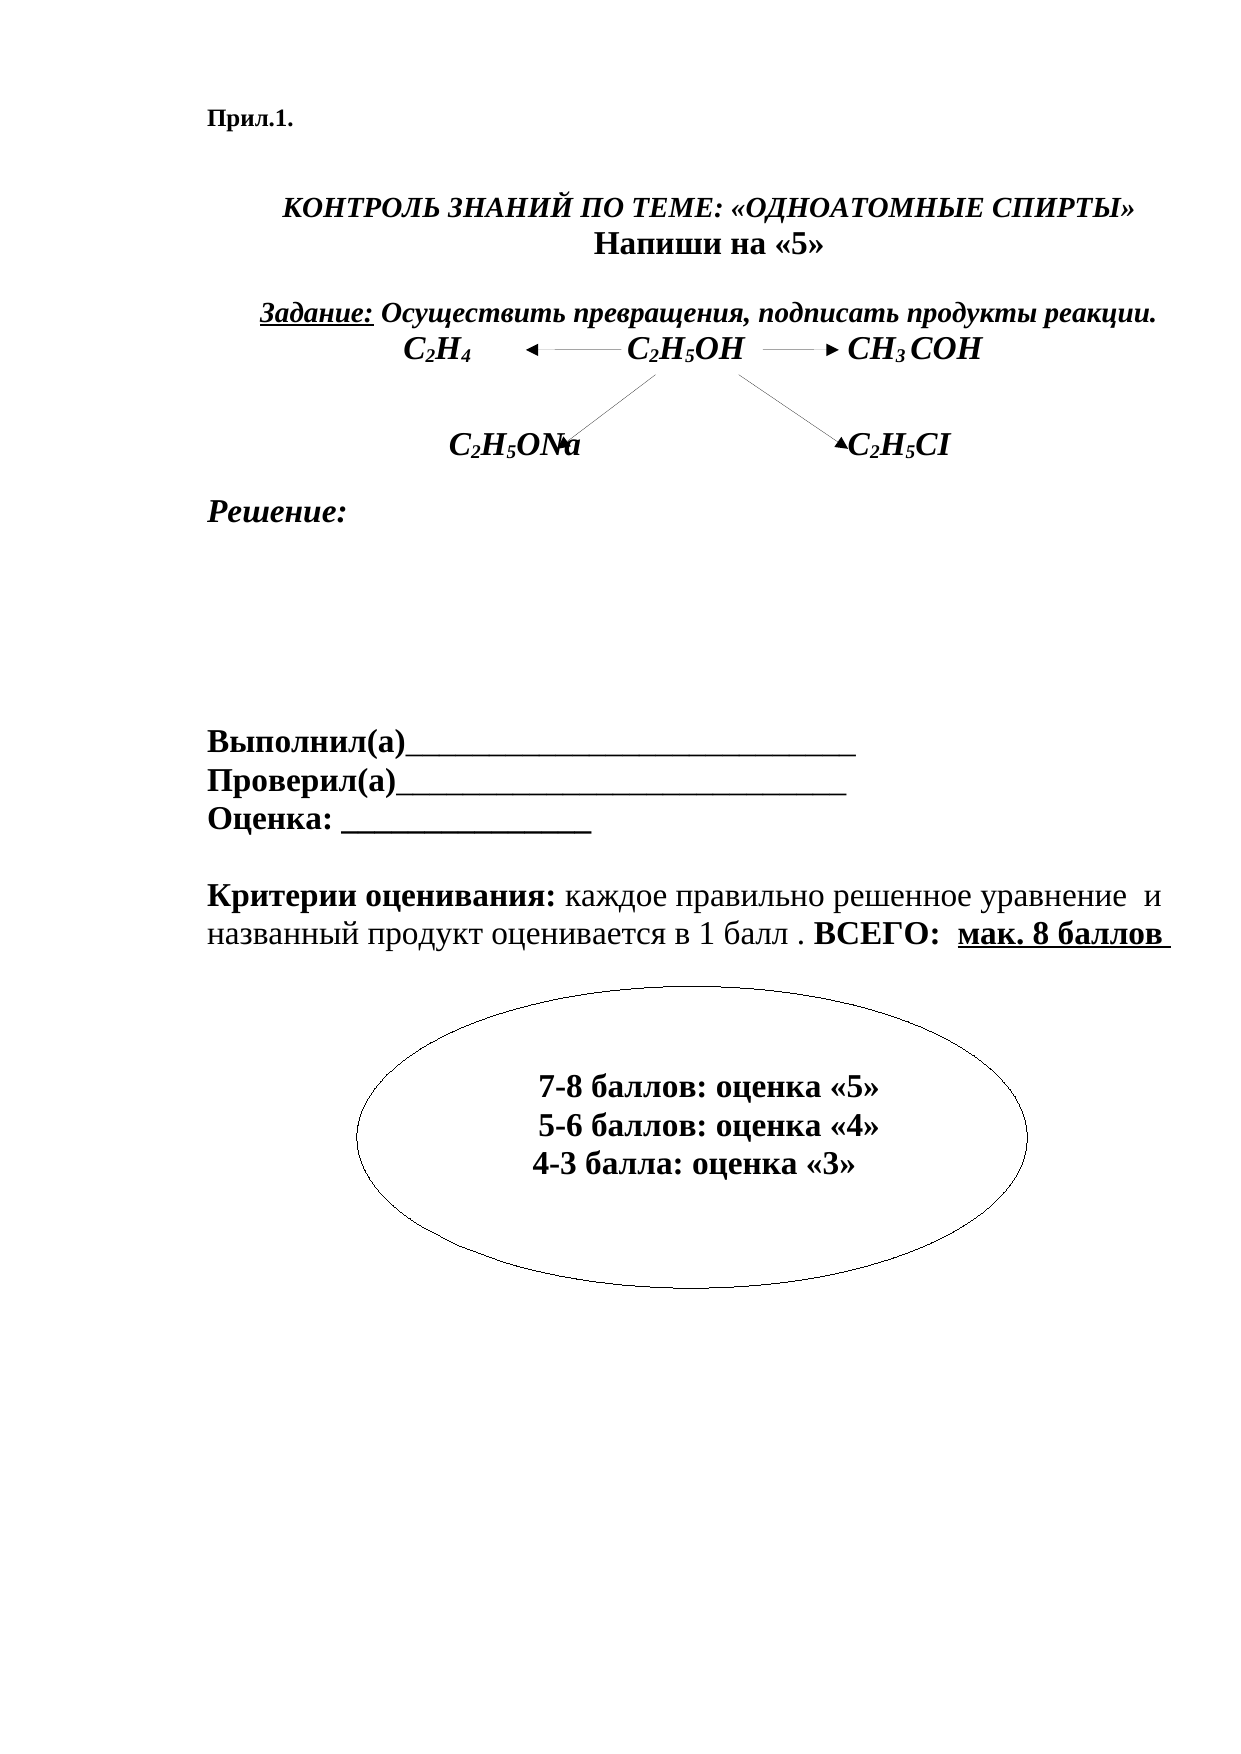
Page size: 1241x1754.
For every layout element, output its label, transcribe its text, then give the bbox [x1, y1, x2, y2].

text КОНТРОЛЬ ЗНАНИЙ ПО ТЕМЕ: «ОДНОАТОМНЫЕ СПИРТЫ» [207, 190, 1211, 223]
text 5-6 баллов: оценка «4» [207, 1105, 1211, 1143]
text Оценка: _______________ [207, 798, 1211, 837]
text C2H5ONa С2Н5СI [207, 424, 1211, 463]
text Прил.1. [207, 103, 1211, 132]
text 7-8 баллов: оценка «5» [207, 1067, 1211, 1105]
text Напиши на «5» [207, 223, 1211, 262]
text Выполнил(а)___________________________ [207, 722, 1211, 760]
text Решение: [207, 492, 1211, 530]
text 4-3 балла: оценка «3» [207, 1143, 1211, 1182]
text Критерии оценивания: каждое правильно решенное уравнение и названный продукт оценивается в 1 балл . ВСЕГО: мак. 8 баллов [207, 875, 1211, 952]
text C2H4 С2Н5ОН СН3 СОН [207, 329, 1211, 367]
text Проверил(а)___________________________ [207, 760, 1211, 798]
text Задание: Осуществить превращения, подписать продукты реакции. [207, 295, 1211, 329]
